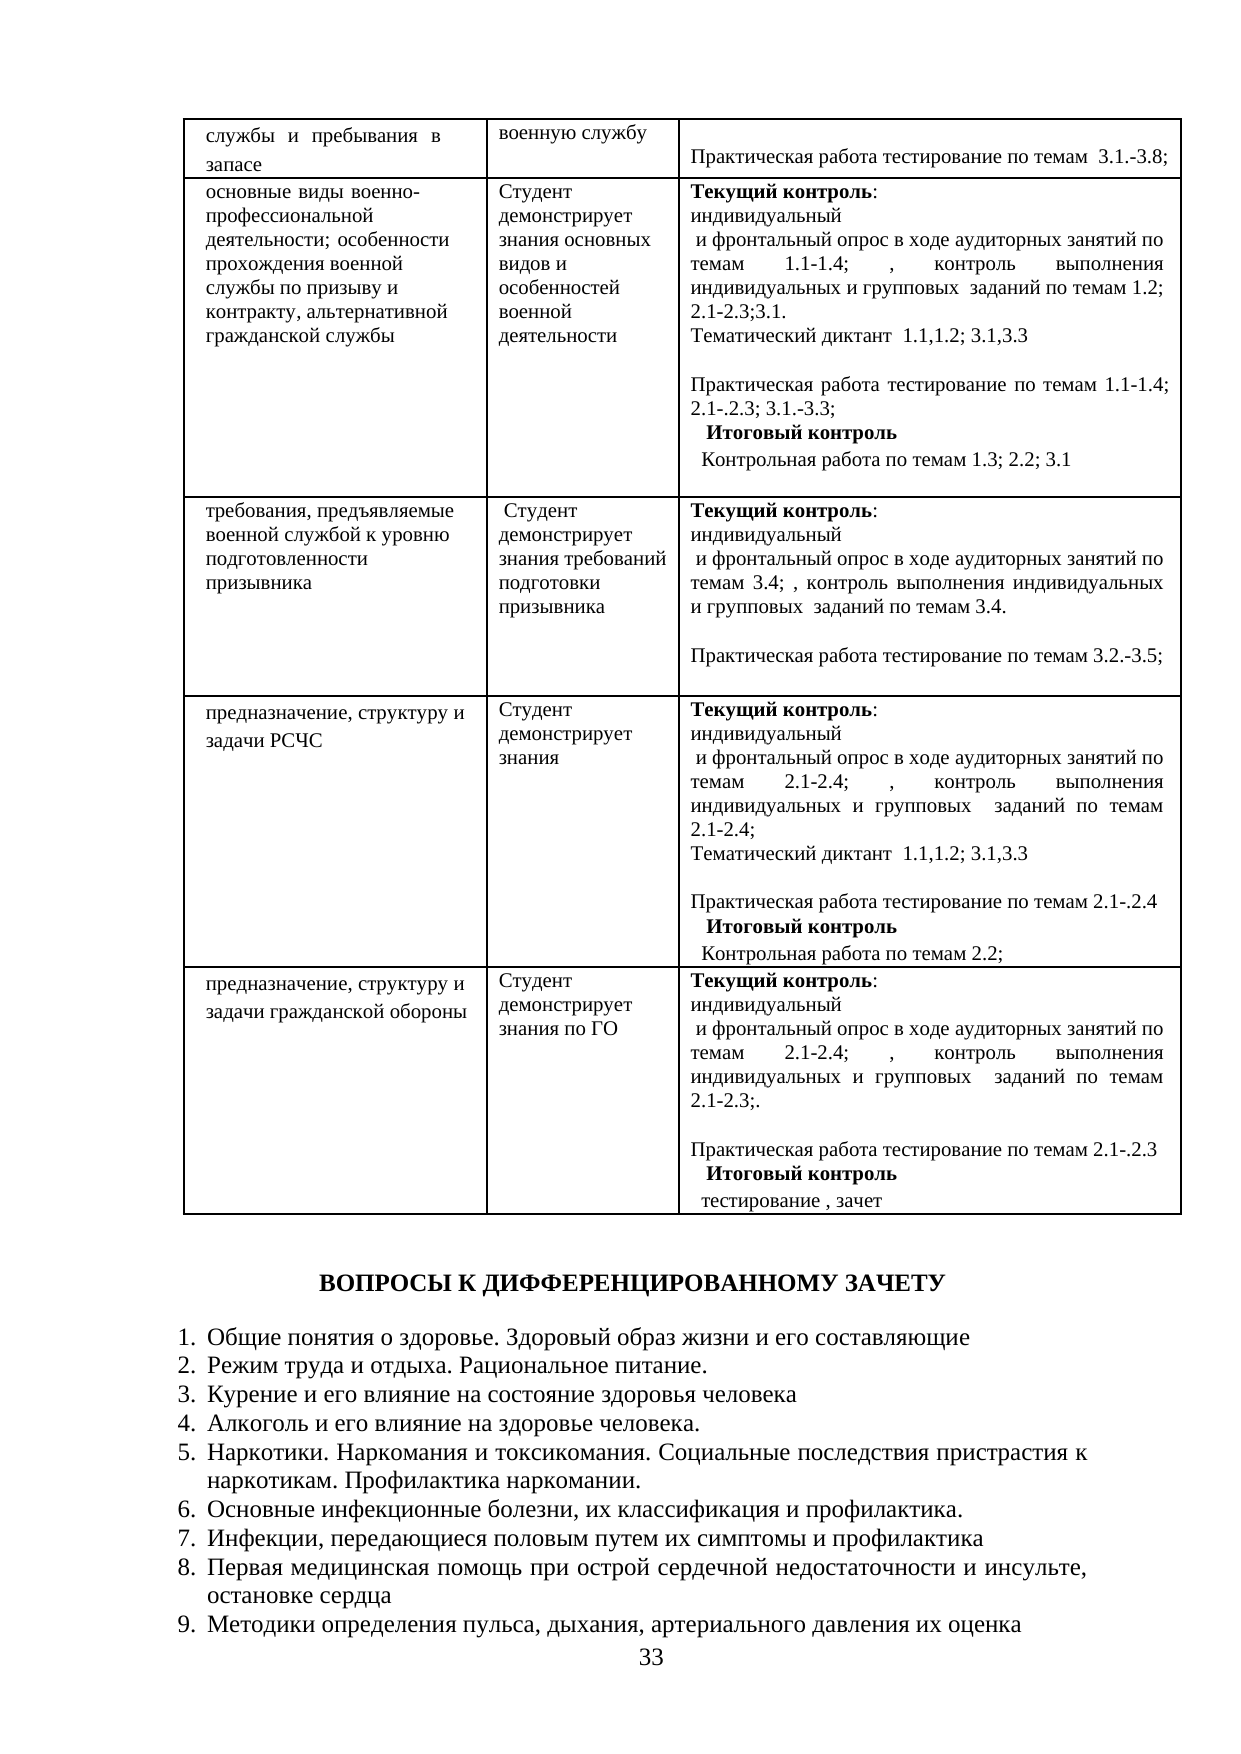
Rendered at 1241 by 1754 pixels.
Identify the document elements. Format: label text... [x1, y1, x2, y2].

table_cell предназначение, структуру и задачи РСЧС [185, 697, 486, 966]
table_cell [488, 120, 678, 177]
table_cell Текущий контроль: индивидуальный и фронтальный опрос в ходе аудиторных занятий по темам 3.4; , контроль выполнения индивидуальных и групповых заданий по темам 3.4. Практическая работа тестирование по темам 3.2.-3.5; [680, 498, 1180, 695]
table_cell Студент демонстрирует знания требований подготовки призывника [488, 498, 678, 695]
table_cell Студент демонстрирует знания основных видов и особенностей военной деятельности [488, 179, 678, 496]
table_cell Текущий контроль: индивидуальный и фронтальный опрос в ходе аудиторных занятий по темам 2.1-2.4; , контроль выполнения индивидуальных и групповых заданий по темам 2.1-2.4; Тематический диктант 1.1,1.2; 3.1,3.3 Практическая работа тестирование по темам 2.1-.2.4 Итоговый контроль Контрольная работа по темам 2.2; [680, 697, 1180, 966]
table_cell предназначение, структуру и задачи гражданской обороны [185, 968, 486, 1213]
table_cell Студент демонстрирует знания по ГО [488, 968, 678, 1213]
table_cell основные виды военно-профессиональной деятельности; особенности прохождения военной службы по призыву и контракту, альтернативной гражданской службы [185, 179, 486, 496]
table_cell Студент демонстрирует знания [488, 697, 678, 966]
text 6. Основные инфекционные болезни, их классификация и профилактика. [177, 1494, 1088, 1523]
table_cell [185, 120, 486, 177]
text 5. Наркотики. Наркомания и токсикомания. Социальные последствия пристрастия к наркотикам. Профилактика наркомании. [177, 1437, 1088, 1494]
table_cell требования, предъявляемые военной службой к уровню подготовленности призывника [185, 498, 486, 695]
text 7. Инфекции, передающиеся половым путем их симптомы и профилактика [177, 1523, 1088, 1552]
text 2. Режим труда и отдыха. Рациональное питание. [177, 1350, 1088, 1379]
text 3. Курение и его влияние на состояние здоровья человека [177, 1379, 1088, 1408]
table_cell Текущий контроль: индивидуальный и фронтальный опрос в ходе аудиторных занятий по темам 1.1-1.4; , контроль выполнения индивидуальных и групповых заданий по темам 1.2; 2.1-2.3;3.1. Тематический диктант 1.1,1.2; 3.1,3.3 Практическая работа тестирование по темам 1.1-1.4; 2.1-.2.3; 3.1.-3.3; Итоговый контроль Контрольная работа по темам 1.3; 2.2; 3.1 [680, 179, 1180, 496]
table_cell Текущий контроль: индивидуальный и фронтальный опрос в ходе аудиторных занятий по темам 2.1-2.4; , контроль выполнения индивидуальных и групповых заданий по темам 2.1-2.3;. Практическая работа тестирование по темам 2.1-.2.3 Итоговый контроль тестирование , зачет [680, 968, 1180, 1213]
text ВОПРОСЫ К ДИФФЕРЕНЦИРОВАННОМУ ЗАЧЕТУ [177, 1268, 1088, 1297]
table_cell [680, 120, 1180, 177]
text 4. Алкоголь и его влияние на здоровье человека. [177, 1408, 1088, 1437]
text 9. Методики определения пульса, дыхания, артериального давления их оценка [177, 1609, 1088, 1638]
text 8. Первая медицинская помощь при острой сердечной недостаточности и инсульте, остановке сердца [177, 1552, 1088, 1609]
text 1. Общие понятия о здоровье. Здоровый образ жизни и его составляющие [177, 1322, 1088, 1350]
